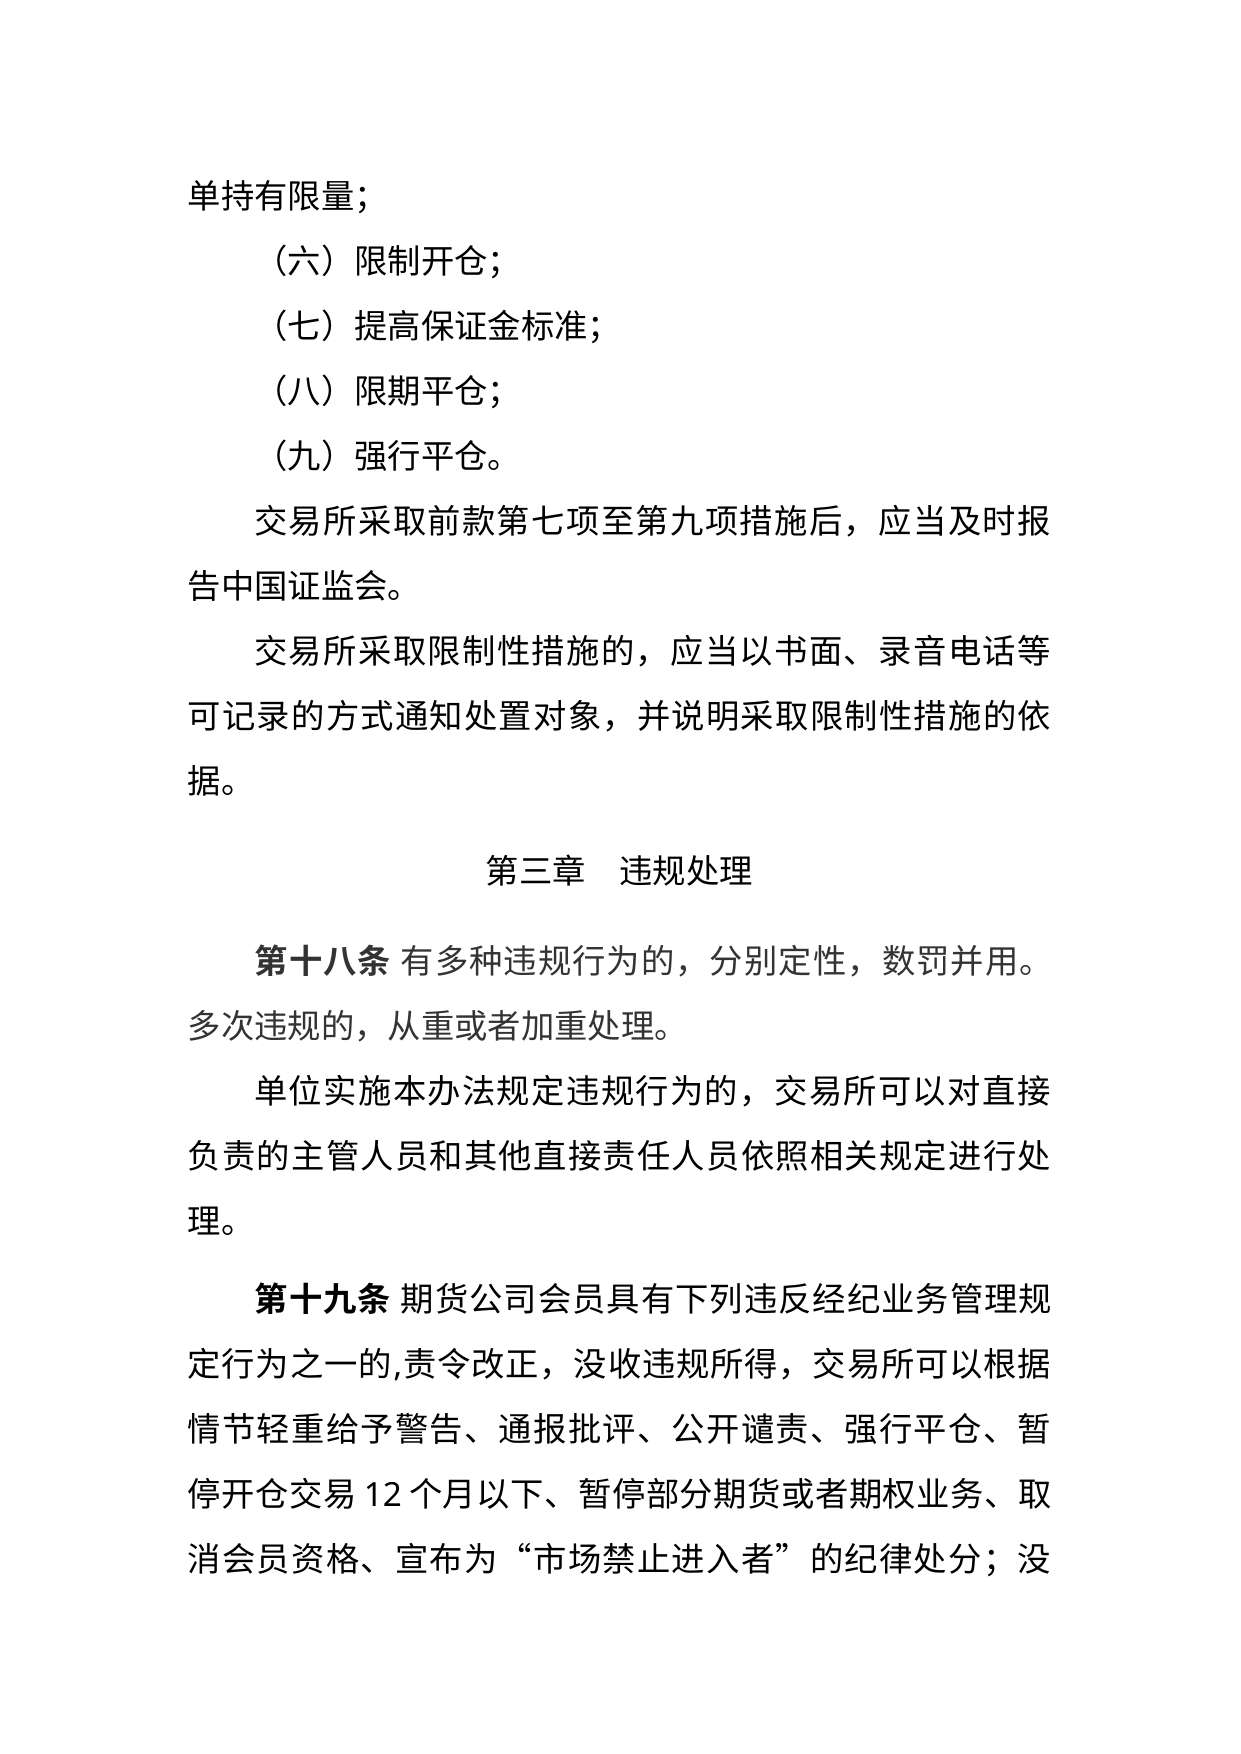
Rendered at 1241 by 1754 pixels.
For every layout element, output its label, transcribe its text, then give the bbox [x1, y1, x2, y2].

list 违规处理 [185, 837, 1053, 902]
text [187, 1264, 1053, 1589]
text （九）强行平仓。 [187, 422, 1053, 487]
text （六）限制开仓； [187, 227, 1053, 292]
text 交易所采取前款第七项至第九项措施后，应当及时报告中国证监会。 [187, 487, 1053, 617]
text （八）限期平仓； [187, 357, 1053, 422]
text 交易所采取限制性措施的，应当以书面、录音电话等可记录的方式通知处置对象，并说明采取限制性措施的依据。 [187, 617, 1053, 812]
text 单位实施本办法规定违规行为的，交易所可以对直接负责的主管人员和其他直接责任人员依照相关规定进行处理。 [187, 1057, 1053, 1252]
text 第十八条 有多种违规行为的，分别定性，数罚并用。多次违规的，从重或者加重处理。 [187, 927, 1053, 1057]
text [187, 162, 1053, 227]
text （七）提高保证金标准； [187, 292, 1053, 357]
